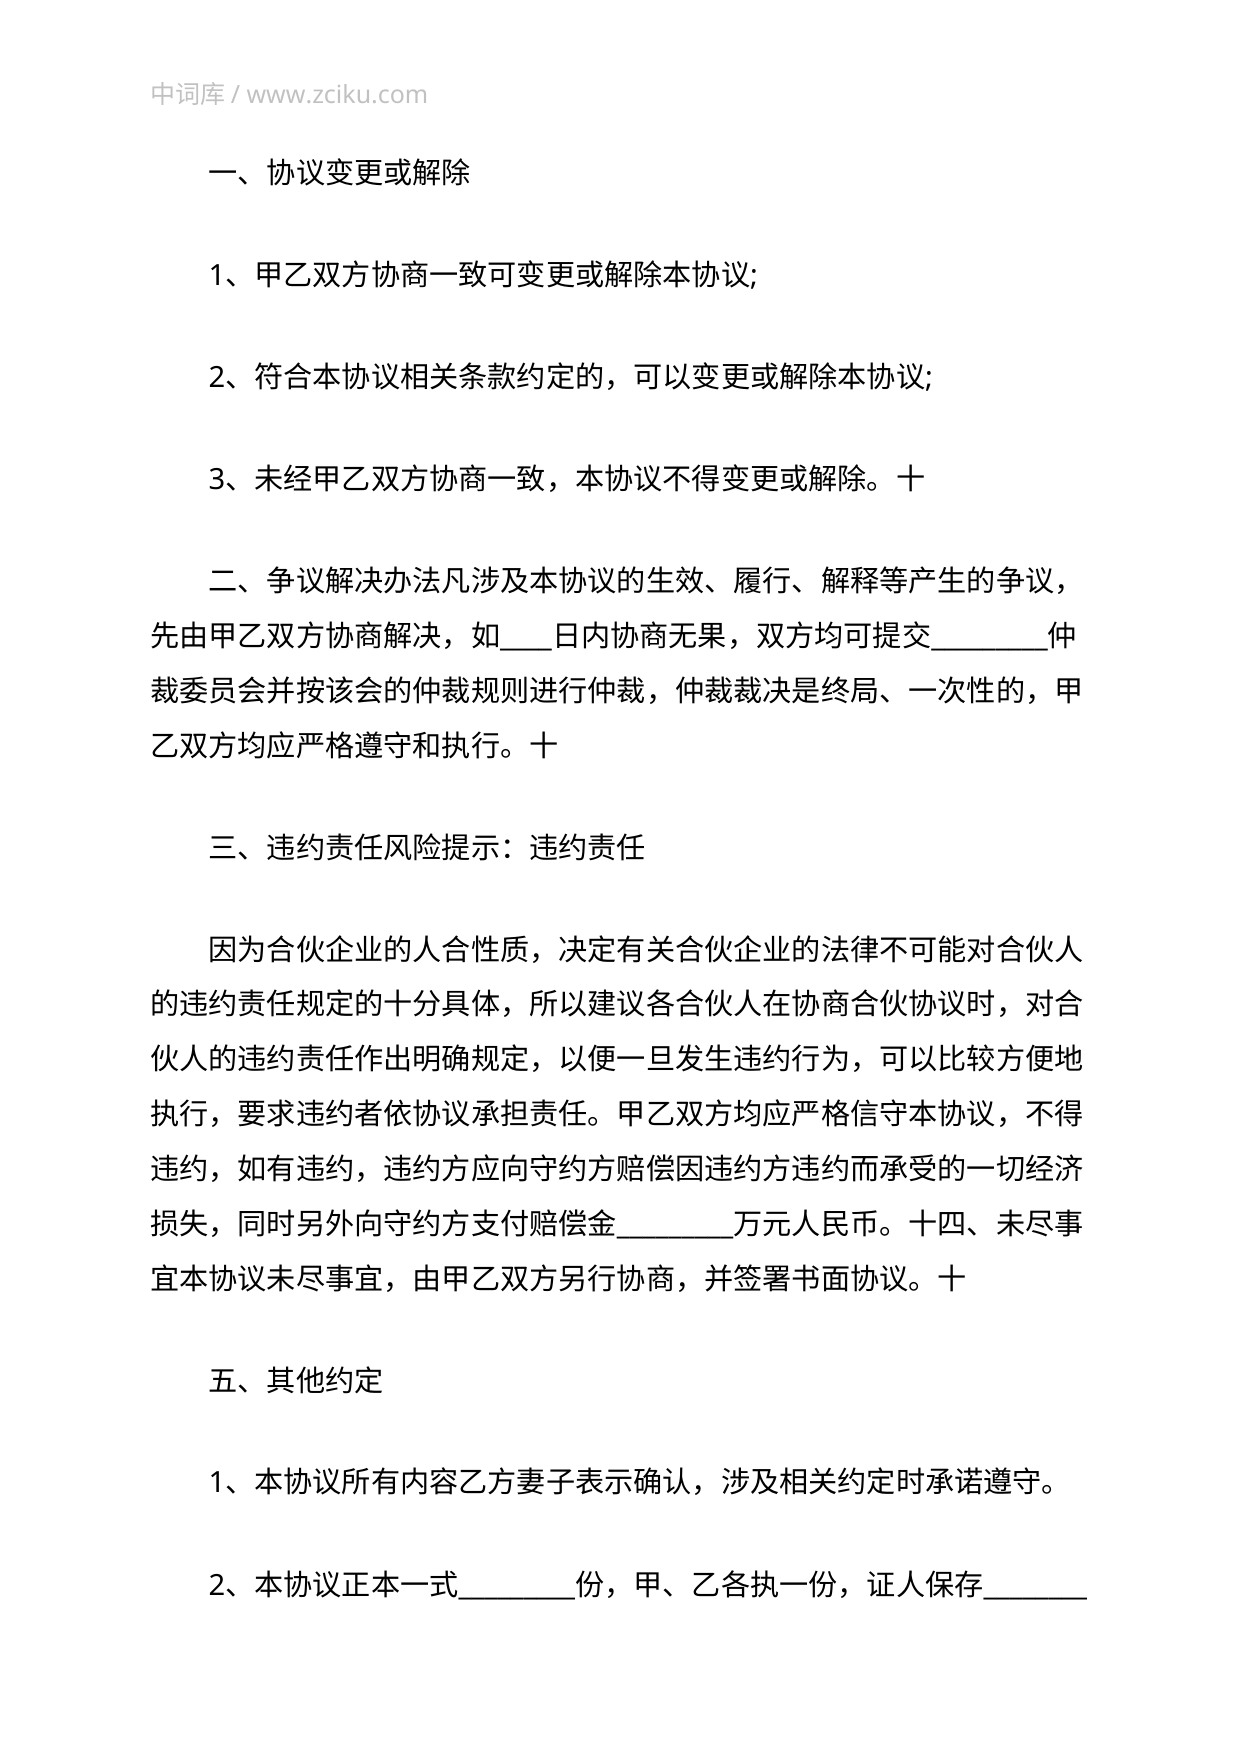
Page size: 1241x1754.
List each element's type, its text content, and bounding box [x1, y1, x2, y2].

text 3、未经甲乙双方协商一致，本协议不得变更或解除。十 [150, 456, 1090, 498]
text 2、符合本协议相关条款约定的，可以变更或解除本协议; [150, 354, 1090, 396]
text 三、违约责任风险提示：违约责任 [150, 824, 1090, 867]
text 一、协议变更或解除 [150, 150, 1090, 192]
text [150, 1561, 1090, 1603]
text 1、本协议所有内容乙方妻子表示确认，涉及相关约定时承诺遵守。 [150, 1459, 1090, 1501]
text 1、甲乙双方协商一致可变更或解除本协议; [150, 252, 1090, 294]
text 五、其他约定 [150, 1357, 1090, 1399]
text 二、争议解决办法凡涉及本协议的生效、履行、解释等产生的争议，先由甲乙双方协商解决，如____日内协商无果，双方均可提交_________仲裁委员会并按该会的仲裁规则进行仲裁，仲裁裁决是终局、一次性的，甲乙双方均应严格遵守和执行。十 [150, 558, 1090, 765]
text 因为合伙企业的人合性质，决定有关合伙企业的法律不可能对合伙人的违约责任规定的十分具体，所以建议各合伙人在协商合伙协议时，对合伙人的违约责任作出明确规定，以便一旦发生违约行为，可以比较方便地执行，要求违约者依协议承担责任。甲乙双方均应严格信守本协议，不得违约，如有违约，违约方应向守约方赔偿因违约方违约而承受的一切经济损失，同时另外向守约方支付赔偿金_________万元人民币。十四、未尽事宜本协议未尽事宜，由甲乙双方另行协商，并签署书面协议。十 [150, 926, 1090, 1298]
